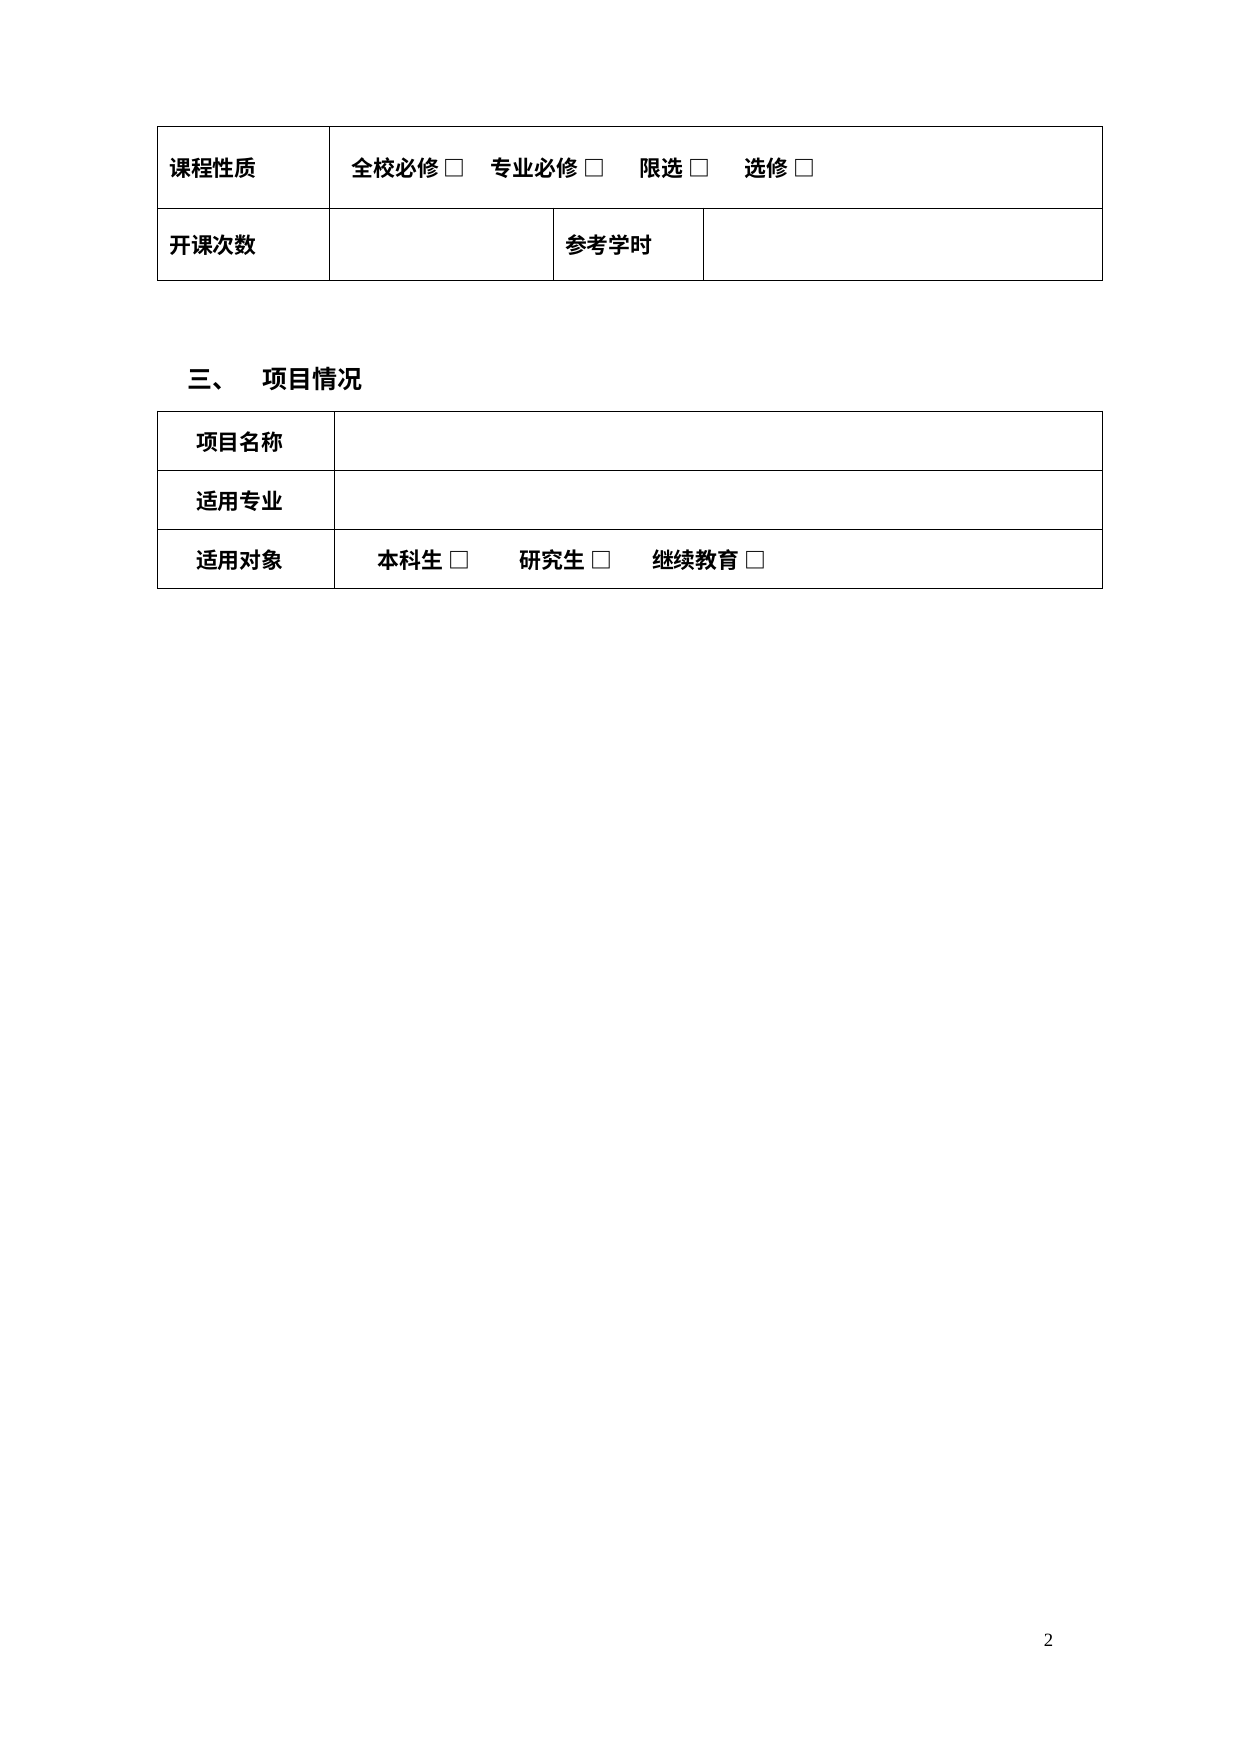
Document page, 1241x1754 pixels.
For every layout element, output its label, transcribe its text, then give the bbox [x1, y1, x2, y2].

table_cell 本科生 □ 研究生 □ 继续教育 □ [335, 530, 1102, 588]
table_cell 全校必修 □ 专业必修 □ 限选 □ 选修 □ [330, 127, 1102, 207]
table_cell [704, 209, 1102, 279]
table_header 项目名称 [158, 412, 334, 470]
table_cell 适用对象 [158, 530, 334, 588]
table_cell [335, 471, 1102, 529]
table_cell 适用专业 [158, 471, 334, 529]
table_cell [330, 209, 553, 279]
table_cell 开课次数 [158, 209, 329, 279]
list 项目情况 [187, 346, 1041, 411]
table_cell 参考学时 [554, 209, 703, 279]
table_cell 课程性质 [158, 127, 329, 207]
table_header [335, 412, 1102, 470]
